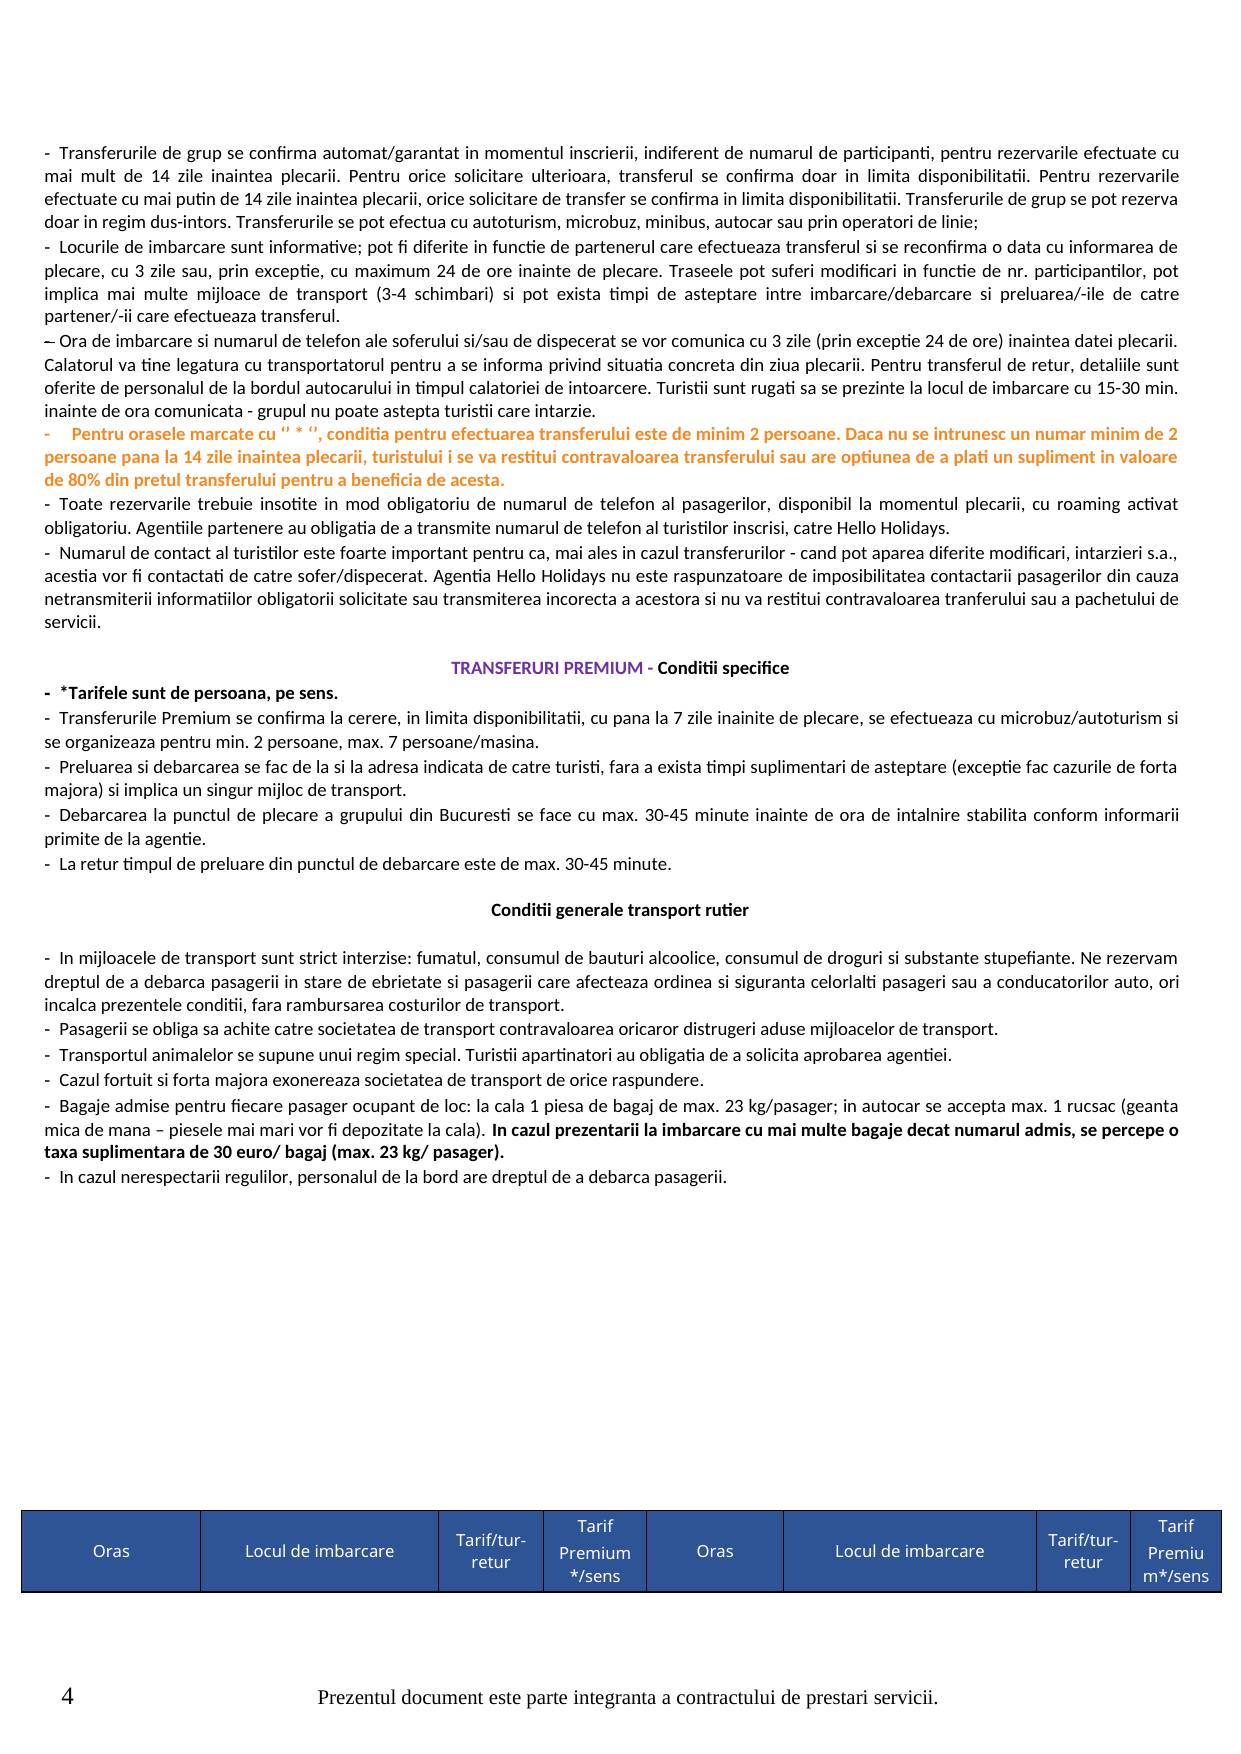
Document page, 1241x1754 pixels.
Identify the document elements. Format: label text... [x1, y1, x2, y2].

list La retur timpul de preluare din punctul de debarcare este de max. 30-45 minute. [44, 850, 1181, 876]
list Transferurile Premium se confirma la cerere, in limita disponibilitatii, cu pana la 7 zile inainite de plecare, se efectueaza cu microbuz/autoturism si se organizeaza pentru min. 2 persoane, max. 7 persoane/masina. [44, 705, 1181, 753]
list Pasagerii se obliga sa achite catre societatea de transport contravaloarea oricaror distrugeri aduse mijloacelor de transport. [44, 1016, 1181, 1041]
table_header Tarif Premium*/sens [1131, 1511, 1221, 1591]
list *Tarifele sunt de persoana, pe sens. [44, 679, 1181, 705]
list In cazul nerespectarii regulilor, personalul de la bord are dreptul de a debarca pasagerii. [44, 1163, 1181, 1189]
list In mijloacele de transport sunt strict interzise: fumatul, consumul de bauturi alcoolice, consumul de droguri si substante stupefiante. Ne rezervam dreptul de a debarca pasagerii in stare de ebrietate si pasagerii care afecteaza ordinea si siguranta celorlalti pasageri sau a conducatorilor auto, ori incalca prezentele conditii, fara rambursarea costurilor de transport. [44, 944, 1181, 1016]
text - Pentru orasele marcate cu ‘’ * ‘’, conditia pentru efectuarea transferului este de minim 2 persoane. Daca nu se intrunesc un numar minim de 2 persoane pana la 14 zile inaintea plecarii, turistului i se va restitui contravaloarea transferului sau are optiunea de a plati un supliment in valoare de 80% din pretul transferului pentru a beneficia de acesta. [44, 422, 1181, 491]
text TRANSFERURI PREMIUM - Conditii specifice [59, 656, 1181, 679]
table_header Oras [22, 1511, 200, 1591]
list Locurile de imbarcare sunt informative; pot fi diferite in functie de partenerul care efectueaza transferul si se reconfirma o data cu informarea de plecare, cu 3 zile sau, prin exceptie, cu maximum 24 de ore inainte de plecare. Traseele pot suferi modificari in functie de nr. participantilor, pot implica mai multe mijloace de transport (3-4 schimbari) si pot exista timpi de asteptare intre imbarcare/debarcare si preluarea/-ile de catre partener/-ii care efectueaza transferul. [44, 233, 1181, 328]
list Cazul fortuit si forta majora exonereaza societatea de transport de orice raspundere. [44, 1067, 1181, 1092]
list Transferurile de grup se confirma automat/garantat in momentul inscrierii, indiferent de numarul de participanti, pentru rezervarile efectuate cu mai mult de 14 zile inaintea plecarii. Pentru orice solicitare ulterioara, transferul se confirma doar in limita disponibilitatii. Pentru rezervarile efectuate cu mai putin de 14 zile inaintea plecarii, orice solicitare de transfer se confirma in limita disponibilitatii. Transferurile de grup se pot rezerva doar in regim dus-intors. Transferurile se pot efectua cu autoturism, microbuz, minibus, autocar sau prin operatori de linie; [44, 139, 1181, 233]
list Debarcarea la punctul de plecare a grupului din Bucuresti se face cu max. 30-45 minute inainte de ora de intalnire stabilita conform informarii primite de la agentie. [44, 802, 1181, 850]
table_header Tarif Premium*/sens [544, 1511, 646, 1591]
list Preluarea si debarcarea se fac de la si la adresa indicata de catre turisti, fara a exista timpi suplimentari de asteptare (exceptie fac cazurile de forta majora) si implica un singur mijloc de transport. [44, 753, 1181, 802]
table_header Tarif/tur-retur [1037, 1511, 1130, 1591]
text Conditii generale transport rutier [59, 898, 1181, 921]
table_header Oras [647, 1511, 783, 1591]
list Bagaje admise pentru fiecare pasager ocupant de loc: la cala 1 piesa de bagaj de max. 23 kg/pasager; in autocar se accepta max. 1 rucsac (geanta mica de mana – piesele mai mari vor fi depozitate la cala). In cazul prezentarii la imbarcare cu mai multe bagaje decat numarul admis, se percepe o taxa suplimentara de 30 euro/ bagaj (max. 23 kg/ pasager). [44, 1092, 1181, 1163]
table_header Tarif/tur-retur [439, 1511, 543, 1591]
list Ora de imbarcare si numarul de telefon ale soferului si/sau de dispecerat se vor comunica cu 3 zile (prin exceptie 24 de ore) inaintea datei plecarii. Calatorul va tine legatura cu transportatorul pentru a se informa privind situatia concreta din ziua plecarii. Pentru transferul de retur, detaliile sunt oferite de personalul de la bordul autocarului in timpul calatoriei de intoarcere. Turistii sunt rugati sa se prezinte la locul de imbarcare cu 15-30 min. inainte de ora comunicata - grupul nu poate astepta turistii care intarzie. [44, 328, 1181, 422]
list Transportul animalelor se supune unui regim special. Turistii apartinatori au obligatia de a solicita aprobarea agentiei. [44, 1041, 1181, 1067]
list Toate rezervarile trebuie insotite in mod obligatoriu de numarul de telefon al pasagerilor, disponibil la momentul plecarii, cu roaming activat obligatoriu. Agentiile partenere au obligatia de a transmite numarul de telefon al turistilor inscrisi, catre Hello Holidays. [44, 491, 1181, 539]
table_header Locul de imbarcare [201, 1511, 438, 1591]
list Numarul de contact al turistilor este foarte important pentru ca, mai ales in cazul transferurilor - cand pot aparea diferite modificari, intarzieri s.a., acestia vor fi contactati de catre sofer/dispecerat. Agentia Hello Holidays nu este raspunzatoare de imposibilitatea contactarii pasagerilor din cauza netransmiterii informatiilor obligatorii solicitate sau transmiterea incorecta a acestora si nu va restitui contravaloarea tranferului sau a pachetului de servicii. [44, 539, 1181, 633]
table_header Locul de imbarcare [784, 1511, 1036, 1591]
